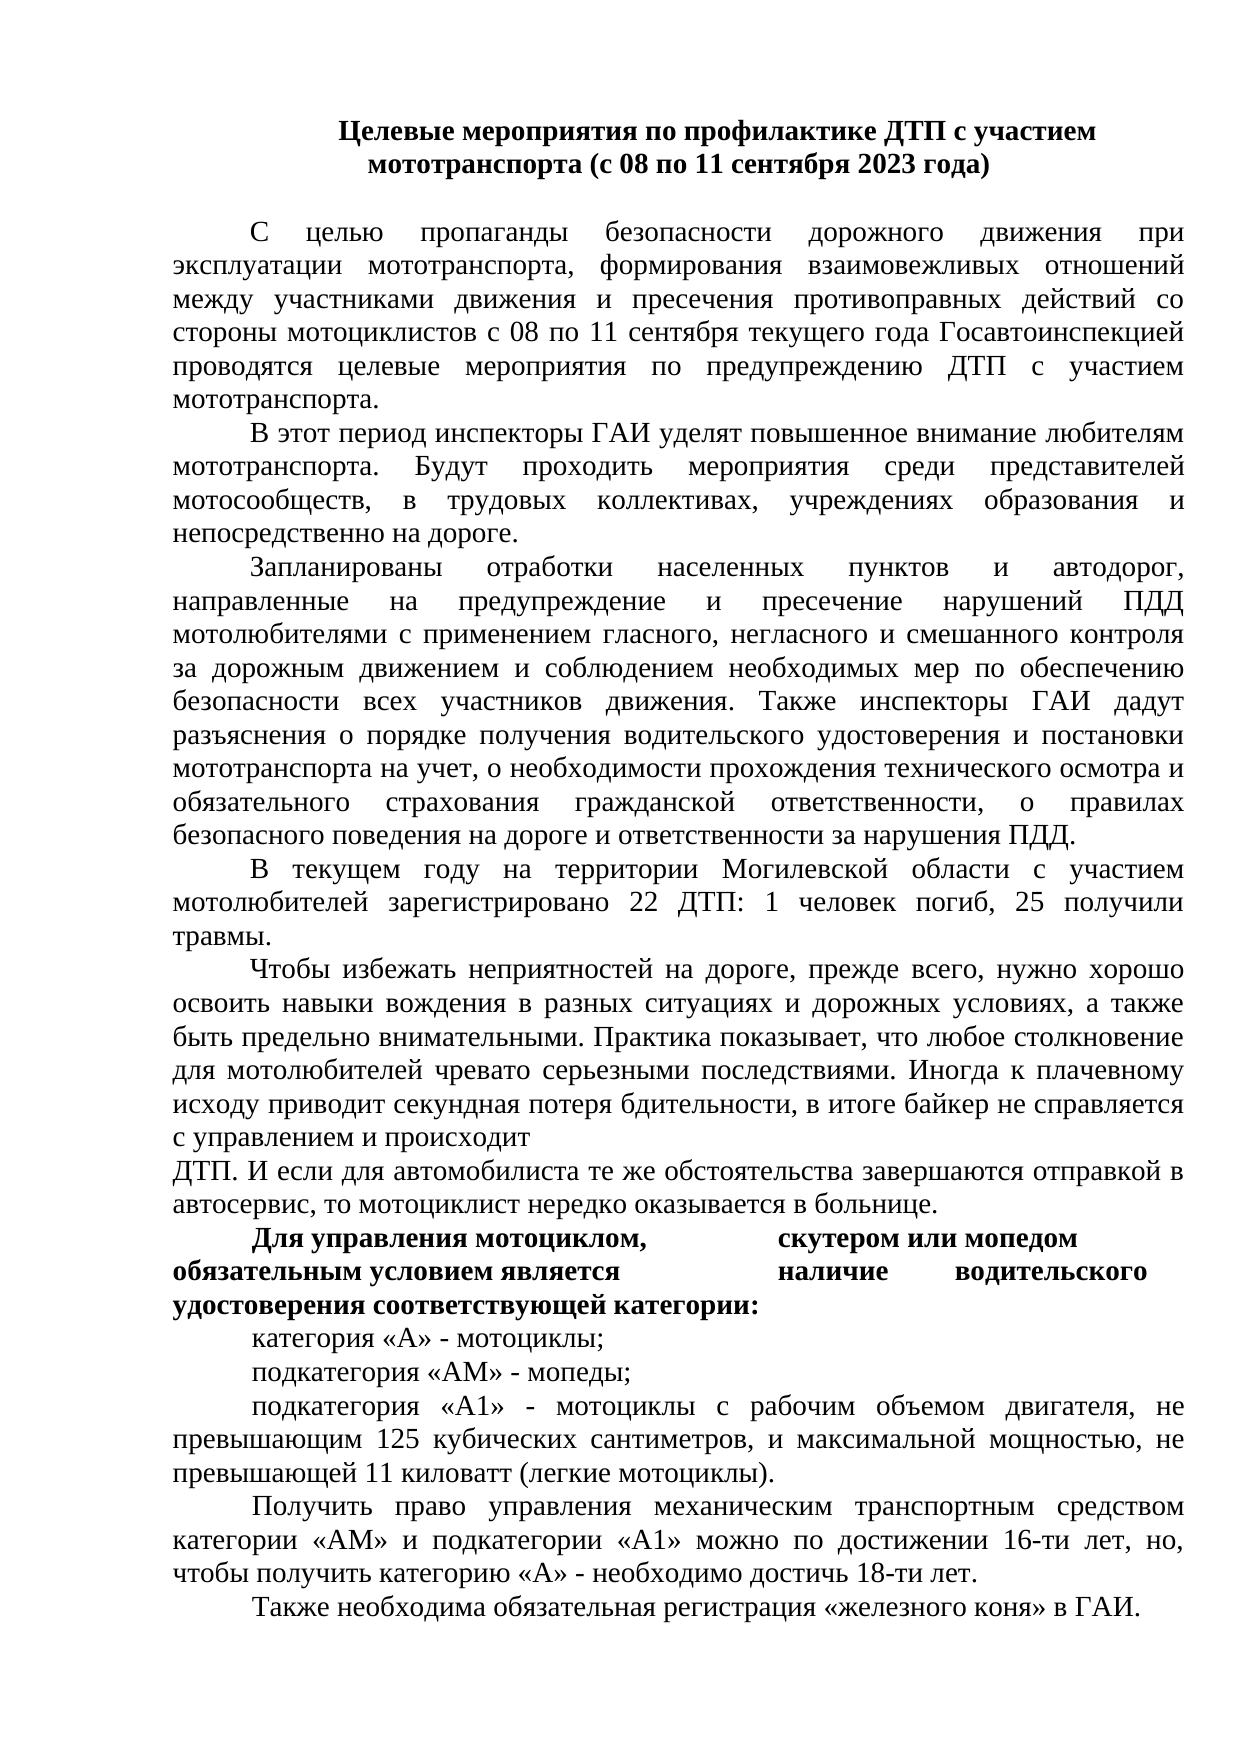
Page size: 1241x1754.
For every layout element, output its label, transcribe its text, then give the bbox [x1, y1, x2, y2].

text Целевые мероприятия по профилактике ДТП с участием мототранспорта (с 08 по 11 сентября 2023 года) [172, 113, 1185, 180]
text Получить право управления механическим транспортным средством категории «АМ» и подкатегории «А1» можно по достижении 16-ти лет, но, чтобы получить категорию «А» - необходимо достичь 18-ти лет. [172, 1488, 1185, 1589]
text подкатегория «АМ» - мопеды; [172, 1354, 1185, 1388]
text категория «А» - мотоциклы; [172, 1321, 1185, 1354]
text ДТП. И если для автомобилиста те же обстоятельства завершаются отправкой в автосервис, то мотоциклист нередко оказывается в больнице. [172, 1153, 1185, 1220]
text С целью пропаганды безопасности дорожного движения при эксплуатации мототранспорта, формирования взаимовежливых отношений между участниками движения и пресечения противоправных действий со стороны мотоциклистов с 08 по 11 сентября текущего года Госавтоинспекцией проводятся целевые мероприятия по предупреждению ДТП с участием мототранспорта. [172, 214, 1185, 415]
text В этот период инспекторы ГАИ уделят повышенное внимание любителям мототранспорта. Будут проходить мероприятия среди представителей мотосообществ, в трудовых коллективах, учреждениях образования и непосредственно на дороге. [172, 415, 1185, 549]
text В текущем году на территории Могилевской области с участием мотолюбителей зарегистрировано 22 ДТП: 1 человек погиб, 25 получили травмы. [172, 851, 1185, 952]
text Для управления мотоциклом, скутером или мопедом [172, 1220, 1185, 1253]
text Чтобы избежать неприятностей на дороге, прежде всего, нужно хорошо освоить навыки вождения в разных ситуациях и дорожных условиях, а также быть предельно внимательными. Практика показывает, что любое столкновение для мотолюбителей чревато серьезными последствиями. Иногда к плачевному исходу приводит секундная потеря бдительности, в итоге байкер не справляется с управлением и происходит [172, 952, 1185, 1153]
text Также необходима обязательная регистрация «железного коня» в ГАИ. [172, 1589, 1185, 1622]
text удостоверения соответствующей категории: [172, 1287, 1185, 1321]
text Запланированы отработки населенных пунктов и автодорог, направленные на предупреждение и пресечение нарушений ПДД мотолюбителями с применением гласного, негласного и смешанного контроля за дорожным движением и соблюдением необходимых мер по обеспечению безопасности всех участников движения. Также инспекторы ГАИ дадут разъяснения о порядке получения водительского удостоверения и постановки мототранспорта на учет, о необходимости прохождения технического осмотра и обязательного страхования гражданской ответственности, о правилах безопасного поведения на дороге и ответственности за нарушения ПДД. [172, 549, 1185, 851]
text обязательным условием является наличие водительского [172, 1253, 1185, 1287]
text подкатегория «А1» - мотоциклы с рабочим объемом двигателя, не превышающим 125 кубических сантиметров, и максимальной мощностью, не превышающей 11 киловатт (легкие мотоциклы). [172, 1388, 1185, 1488]
